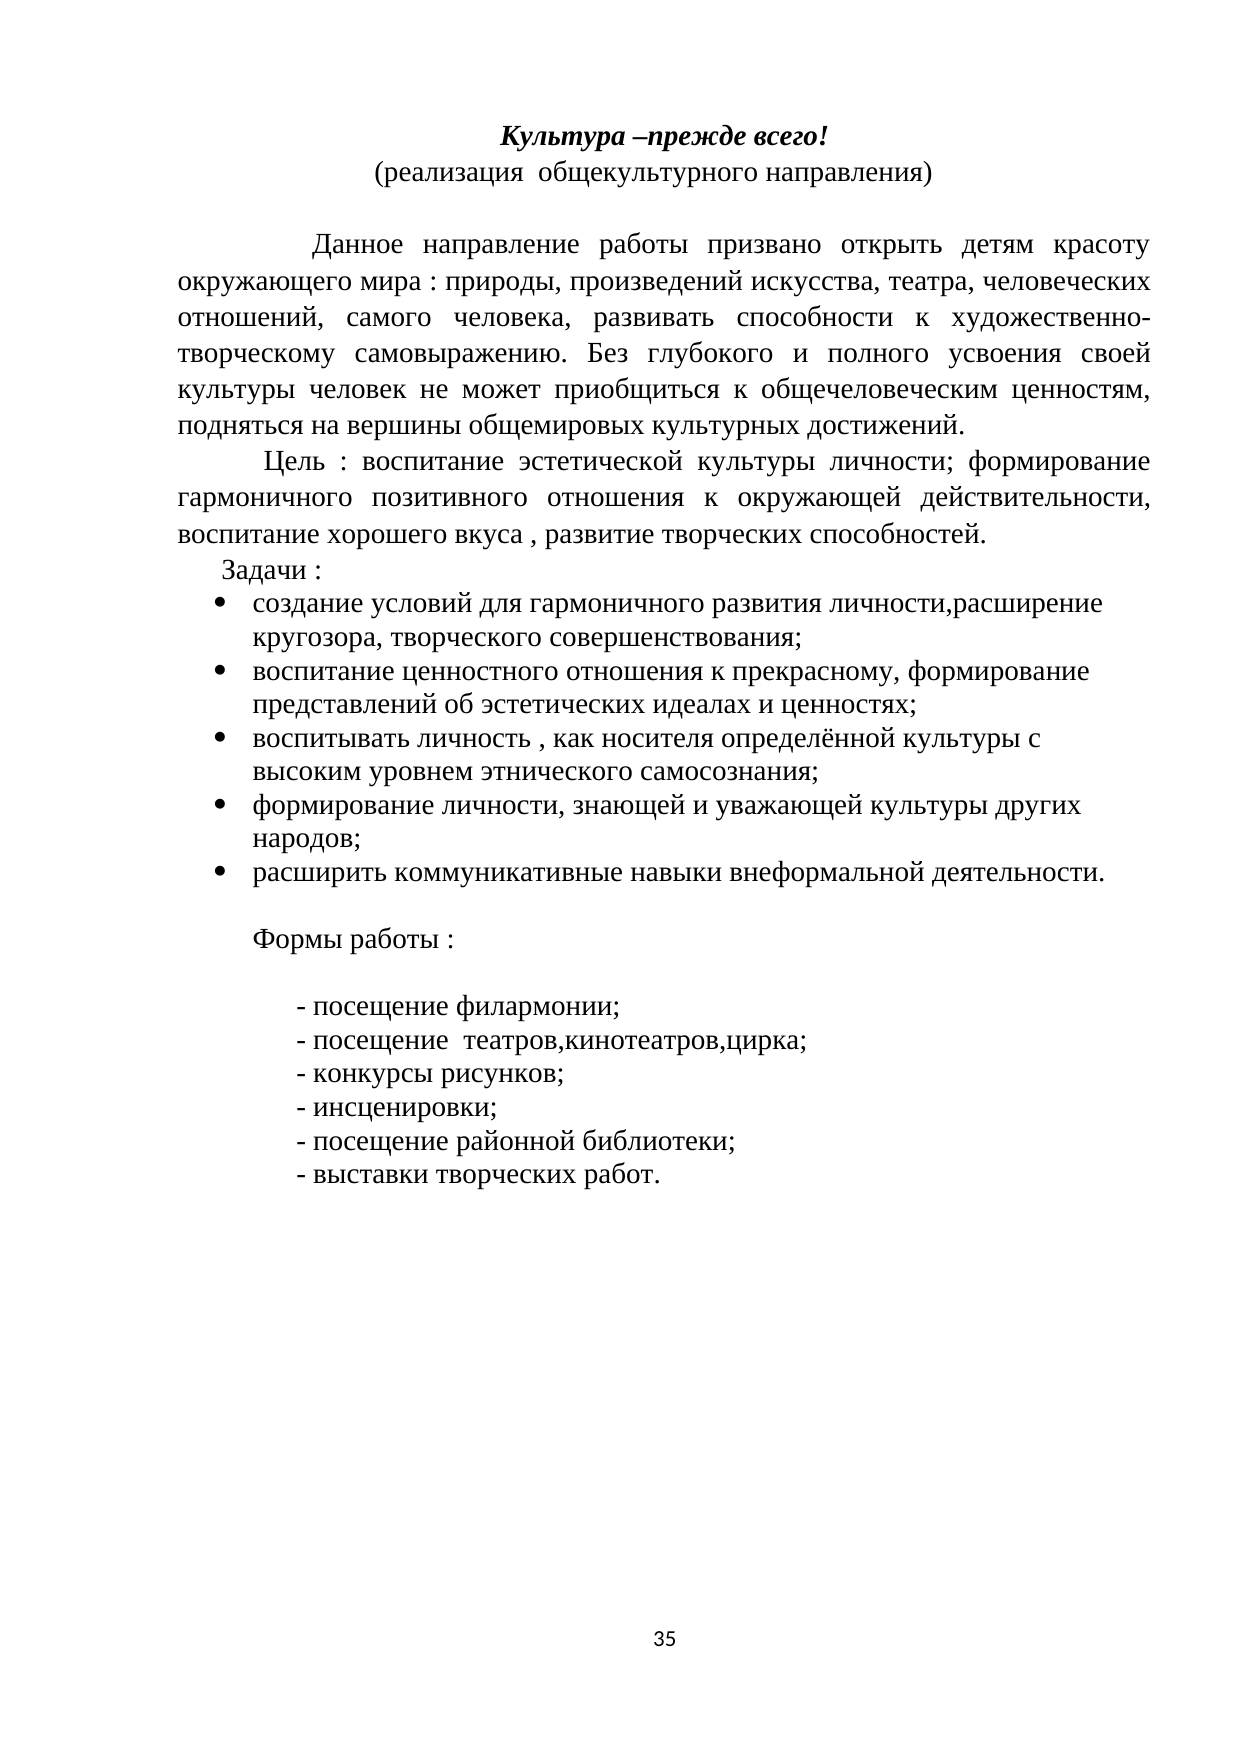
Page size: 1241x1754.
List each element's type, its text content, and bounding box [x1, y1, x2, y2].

list - выставки творческих работ. [252, 1156, 1152, 1190]
text Культура –прежде всего! [177, 118, 1152, 152]
list - конкурсы рисунков; [252, 1056, 1152, 1089]
list формирование личности, знающей и уважающей культуры других народов; [215, 787, 1152, 854]
list воспитывать личность , как носителя определённой культуры с высоким уровнем этнического самосознания; [215, 720, 1152, 787]
list - инсценировки; [252, 1089, 1152, 1123]
list создание условий для гармоничного развития личности,расширение кругозора, творческого совершенствования; [215, 585, 1152, 653]
text Данное направление работы призвано открыть детям красоту окружающего мира : природы, произведений искусства, театра, человеческих отношений, самого человека, развивать способности к художественно-творческому самовыражению. Без глубокого и полного усвоения своей культуры человек не может приобщиться к общечеловеческим ценностям, подняться на вершины общемировых культурных достижений. [177, 227, 1152, 441]
text Цель : воспитание эстетической культуры личности; формирование гармоничного позитивного отношения к окружающей действительности, воспитание хорошего вкуса , развитие творческих способностей. [177, 443, 1152, 549]
list расширить коммуникативные навыки внеформальной деятельности. [215, 854, 1152, 888]
list Формы работы : [252, 921, 1152, 955]
list - посещение театров,кинотеатров,цирка; [252, 1022, 1152, 1056]
text Задачи : [177, 552, 1152, 585]
text (реализация общекультурного направления) [177, 154, 1152, 188]
list - посещение филармонии; [252, 988, 1152, 1022]
list воспитание ценностного отношения к прекрасному, формирование представлений об эстетических идеалах и ценностях; [215, 653, 1152, 720]
list - посещение районной библиотеки; [252, 1123, 1152, 1156]
